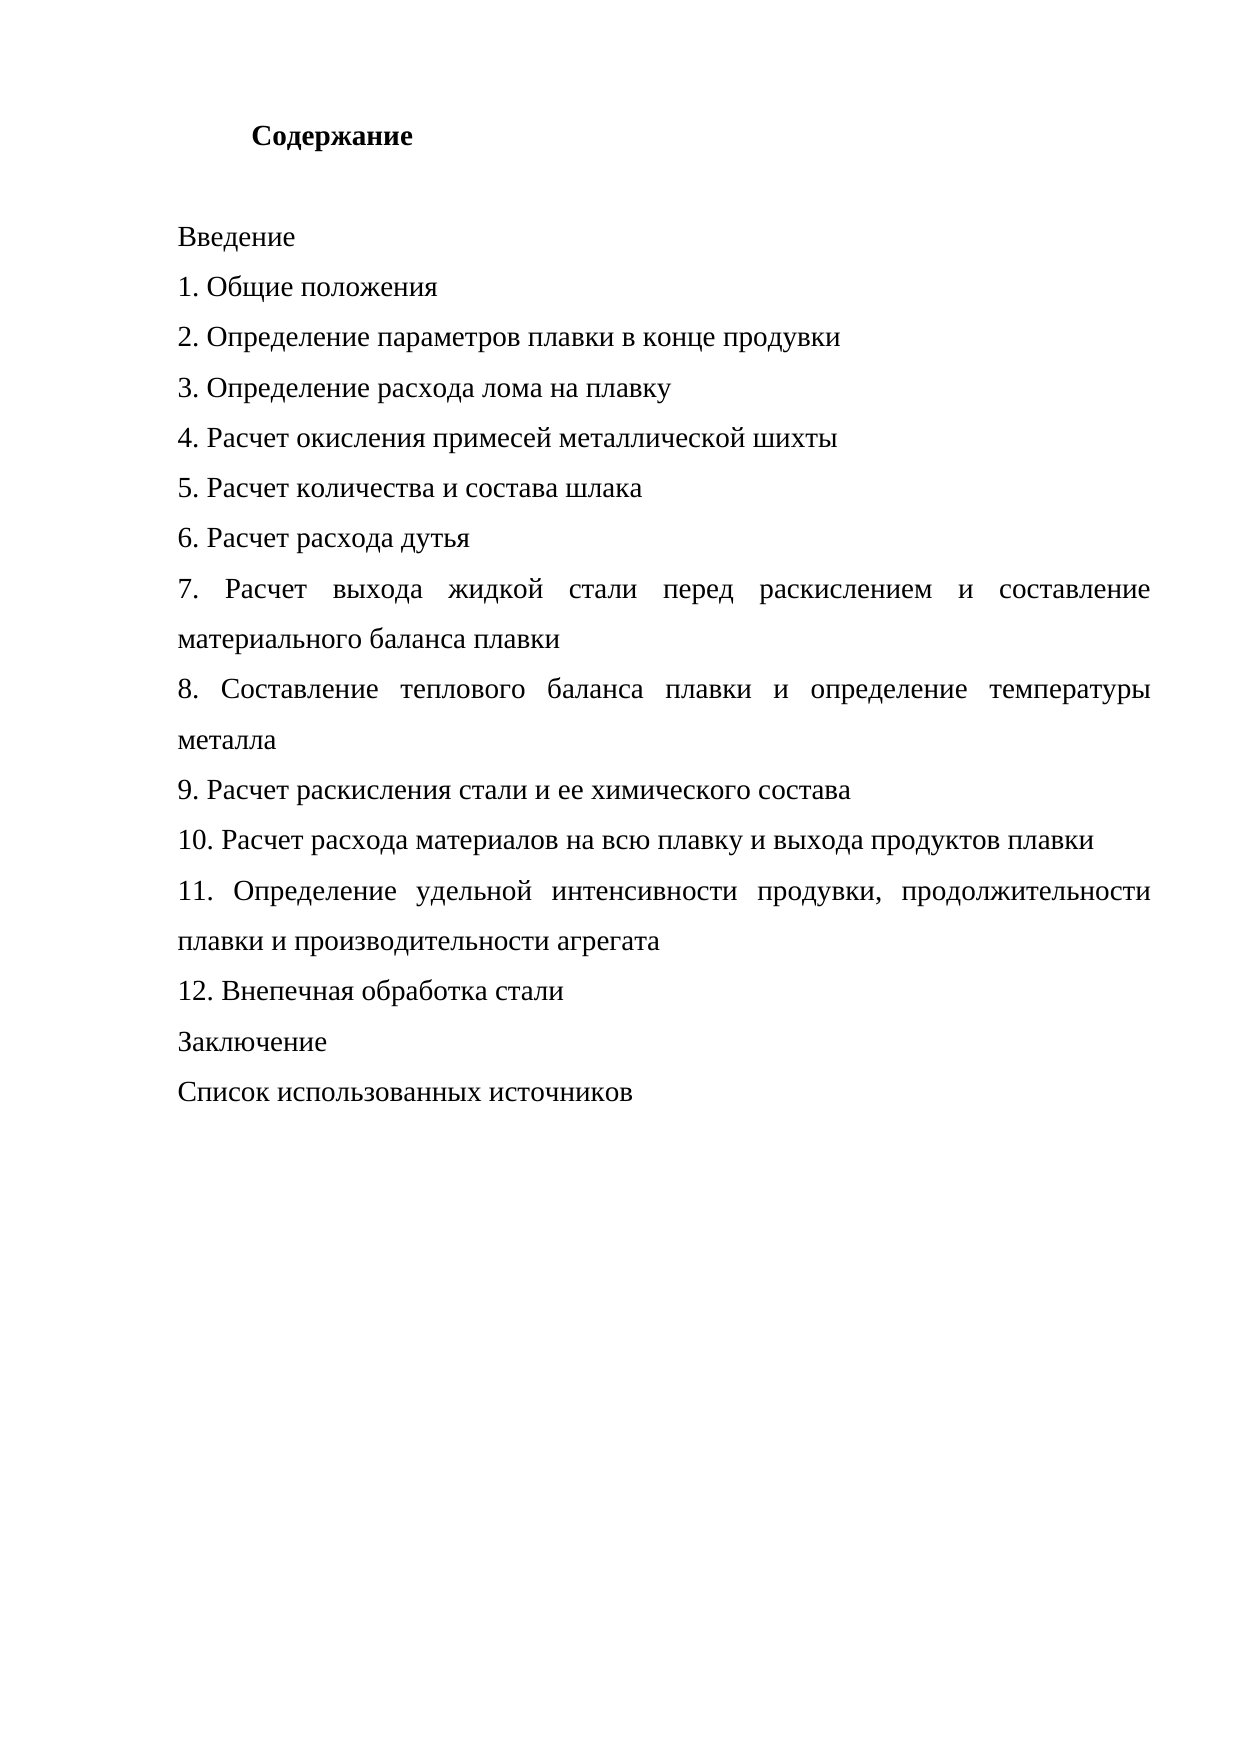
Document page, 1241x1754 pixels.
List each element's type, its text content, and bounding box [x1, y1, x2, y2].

text Введение [177, 219, 1152, 252]
text 3. Определение расхода лома на плавку [177, 370, 1152, 403]
text 7. Расчет выхода жидкой стали перед раскислением и составление материального баланса плавки [177, 571, 1152, 655]
text 8. Составление теплового баланса плавки и определение температуры металла [177, 672, 1152, 755]
text 2. Определение параметров плавки в конце продувки [177, 319, 1152, 353]
text 11. Определение удельной интенсивности продувки, продолжительности плавки и производительности агрегата [177, 873, 1152, 957]
text Заключение [177, 1024, 1152, 1057]
text 9. Расчет раскисления стали и ее химического состава [177, 772, 1152, 806]
text 12. Внепечная обработка стали [177, 973, 1152, 1007]
text 4. Расчет окисления примесей металлической шихты [177, 420, 1152, 453]
text Содержание [177, 118, 1152, 152]
text 10. Расчет расхода материалов на всю плавку и выхода продуктов плавки [177, 822, 1152, 856]
text Список использованных источников [177, 1074, 1152, 1108]
text 5. Расчет количества и состава шлака [177, 470, 1152, 504]
text 1. Общие положения [177, 269, 1152, 303]
text 6. Расчет расхода дутья [177, 521, 1152, 554]
